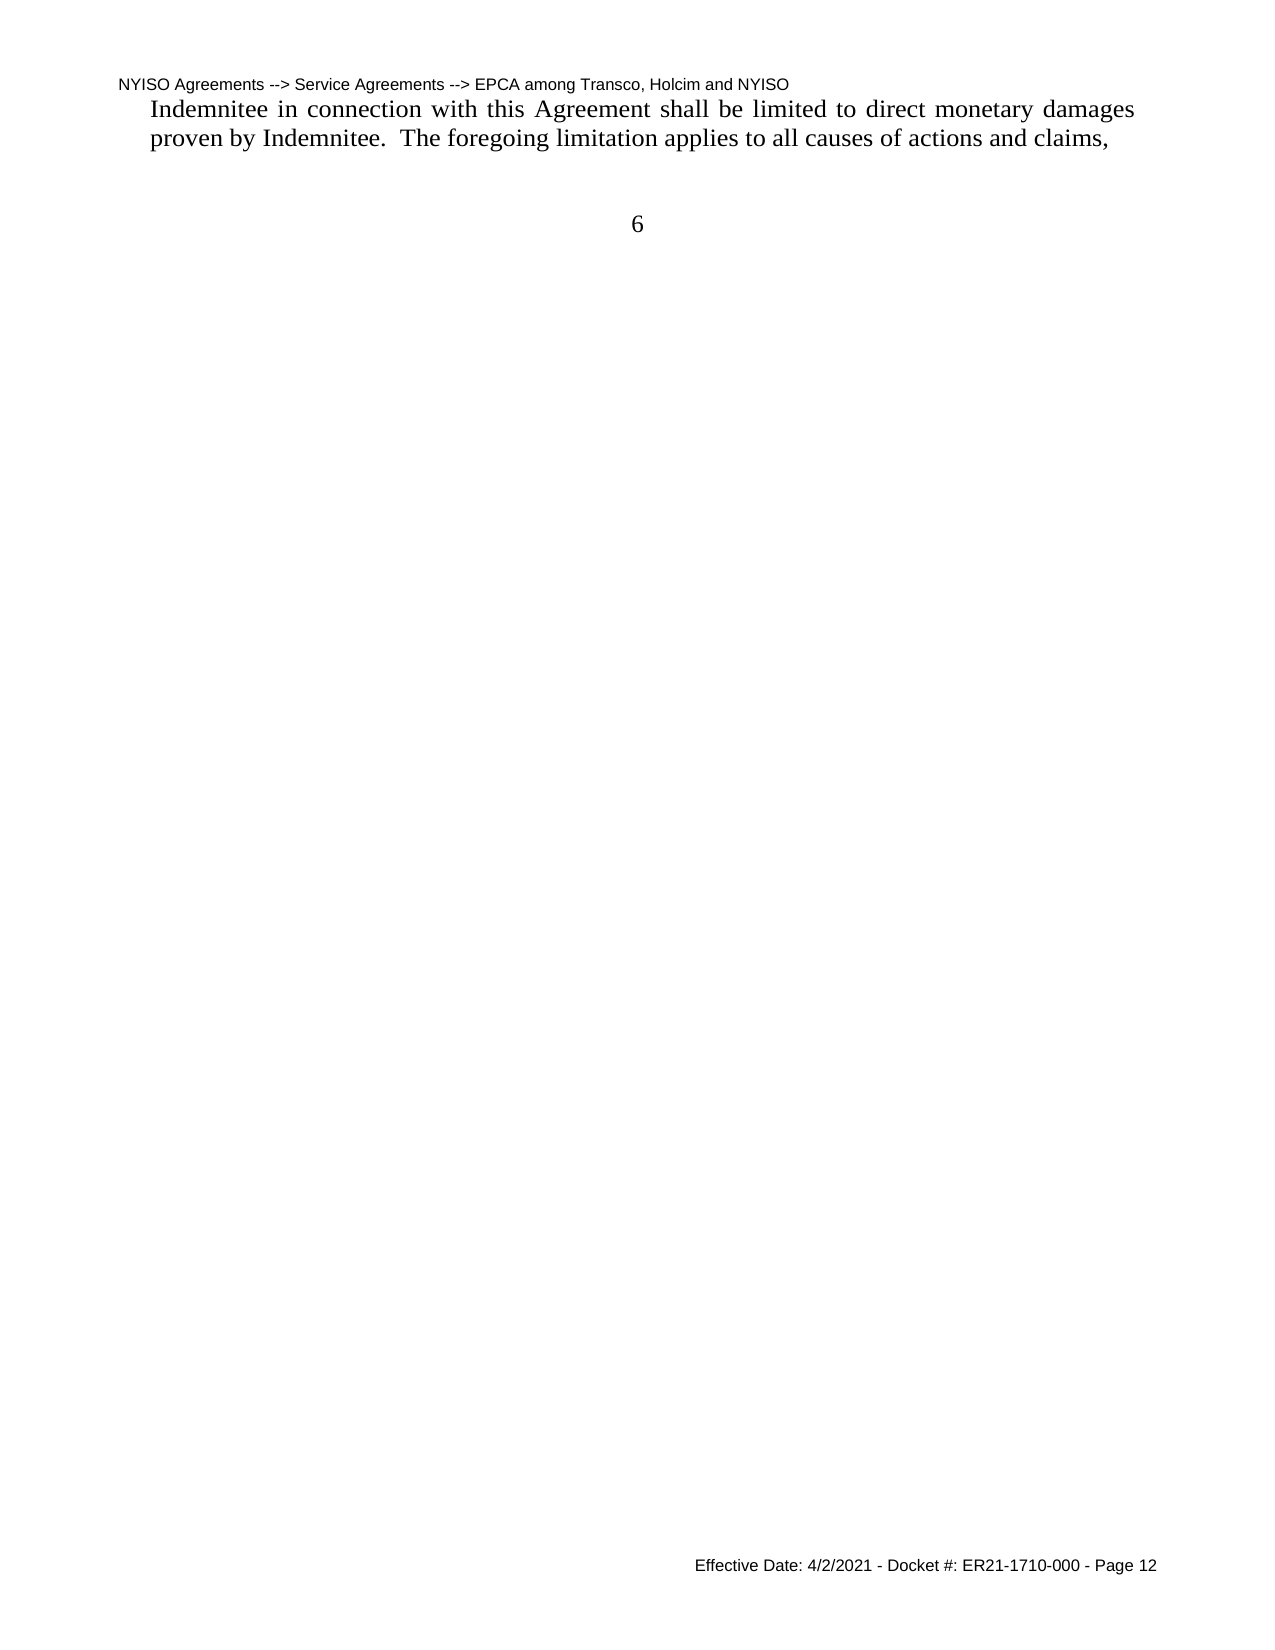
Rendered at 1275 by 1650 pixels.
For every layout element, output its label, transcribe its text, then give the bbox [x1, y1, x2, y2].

text Indemnitee in connection with this Agreement shall be limited to direct monetary damages proven by Indemnitee. The foregoing limitation applies to all causes of actions and claims, [150, 94, 1145, 152]
text 6 [631, 209, 1275, 238]
